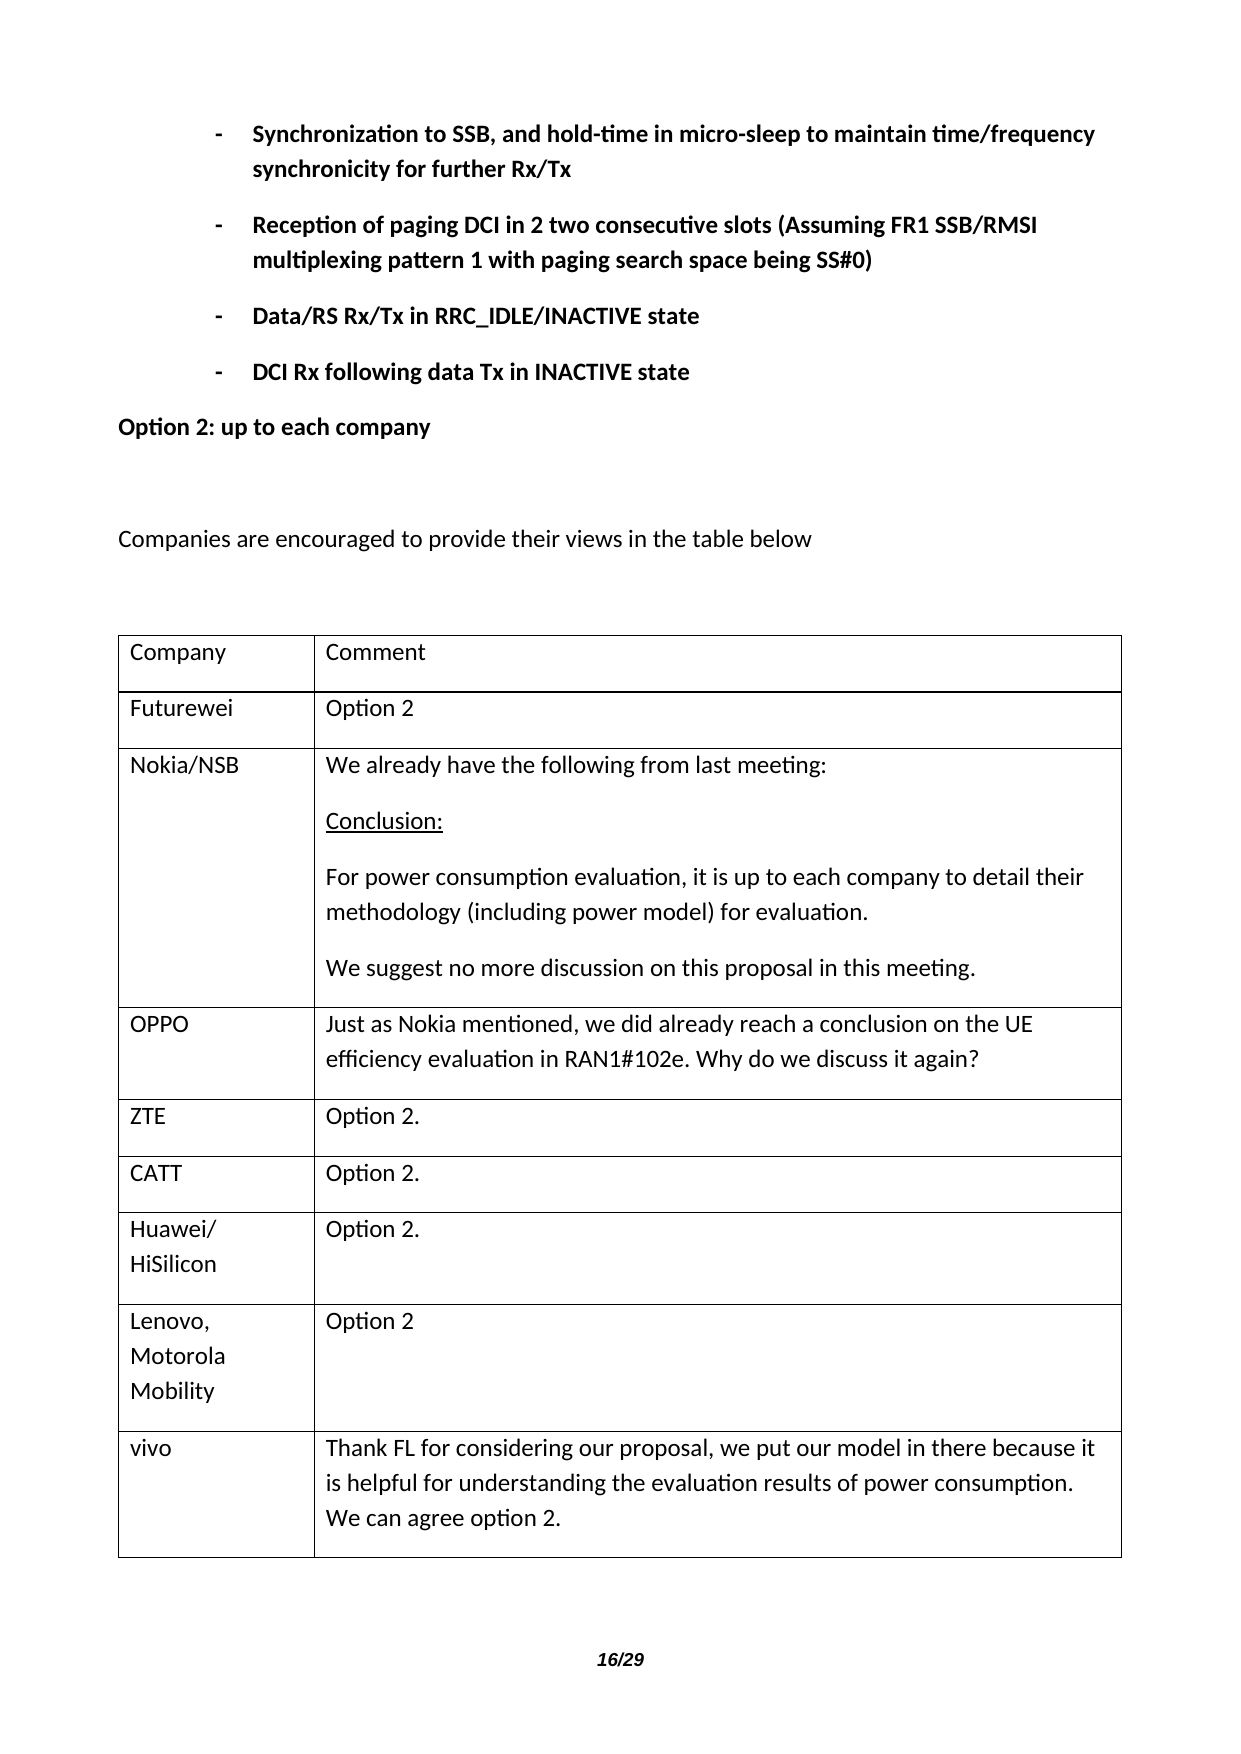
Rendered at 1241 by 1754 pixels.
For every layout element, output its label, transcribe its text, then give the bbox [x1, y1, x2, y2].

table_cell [315, 1432, 1121, 1557]
table_cell Nokia/NSB [119, 749, 314, 1007]
table_cell Option 2 [315, 693, 1121, 748]
table_header Comment [315, 636, 1121, 691]
table_header Company [119, 636, 314, 691]
table_cell ZTE [119, 1100, 314, 1156]
table_cell Option 2 [315, 1305, 1121, 1431]
table_cell Option 2. [315, 1100, 1121, 1156]
table_cell CATT [119, 1157, 314, 1212]
list Synchronization to SSB, and hold-time in micro-sleep to maintain time/frequency synchronicity for further Rx/Tx [215, 118, 1122, 184]
table_cell Option 2. [315, 1213, 1121, 1304]
table_cell Huawei/HiSilicon [119, 1213, 314, 1304]
table_cell Just as Nokia mentioned, we did already reach a conclusion on the UE efficiency evaluation in RAN1#102e. Why do we discuss it again? [315, 1008, 1121, 1099]
table_cell OPPO [119, 1008, 314, 1099]
text Option 2: up to each company [118, 411, 1122, 442]
table_cell Futurewei [119, 693, 314, 748]
list Data/RS Rx/Tx in RRC_IDLE/INACTIVE state [215, 300, 1122, 330]
text Companies are encouraged to provide their views in the table below [118, 523, 1122, 554]
list DCI Rx following data Tx in INACTIVE state [215, 356, 1122, 386]
table_cell vivo [119, 1432, 314, 1557]
table_cell Option 2. [315, 1157, 1121, 1212]
list Reception of paging DCI in 2 two consecutive slots (Assuming FR1 SSB/RMSI multiplexing pattern 1 with paging search space being SS#0) [215, 209, 1122, 274]
table_cell We already have the following from last meeting: Conclusion: For power consumption evaluation, it is up to each company to detail their methodology (including power model) for evaluation. We suggest no more discussion on this proposal in this meeting. [315, 749, 1121, 1007]
table_cell Lenovo, Motorola Mobility [119, 1305, 314, 1431]
